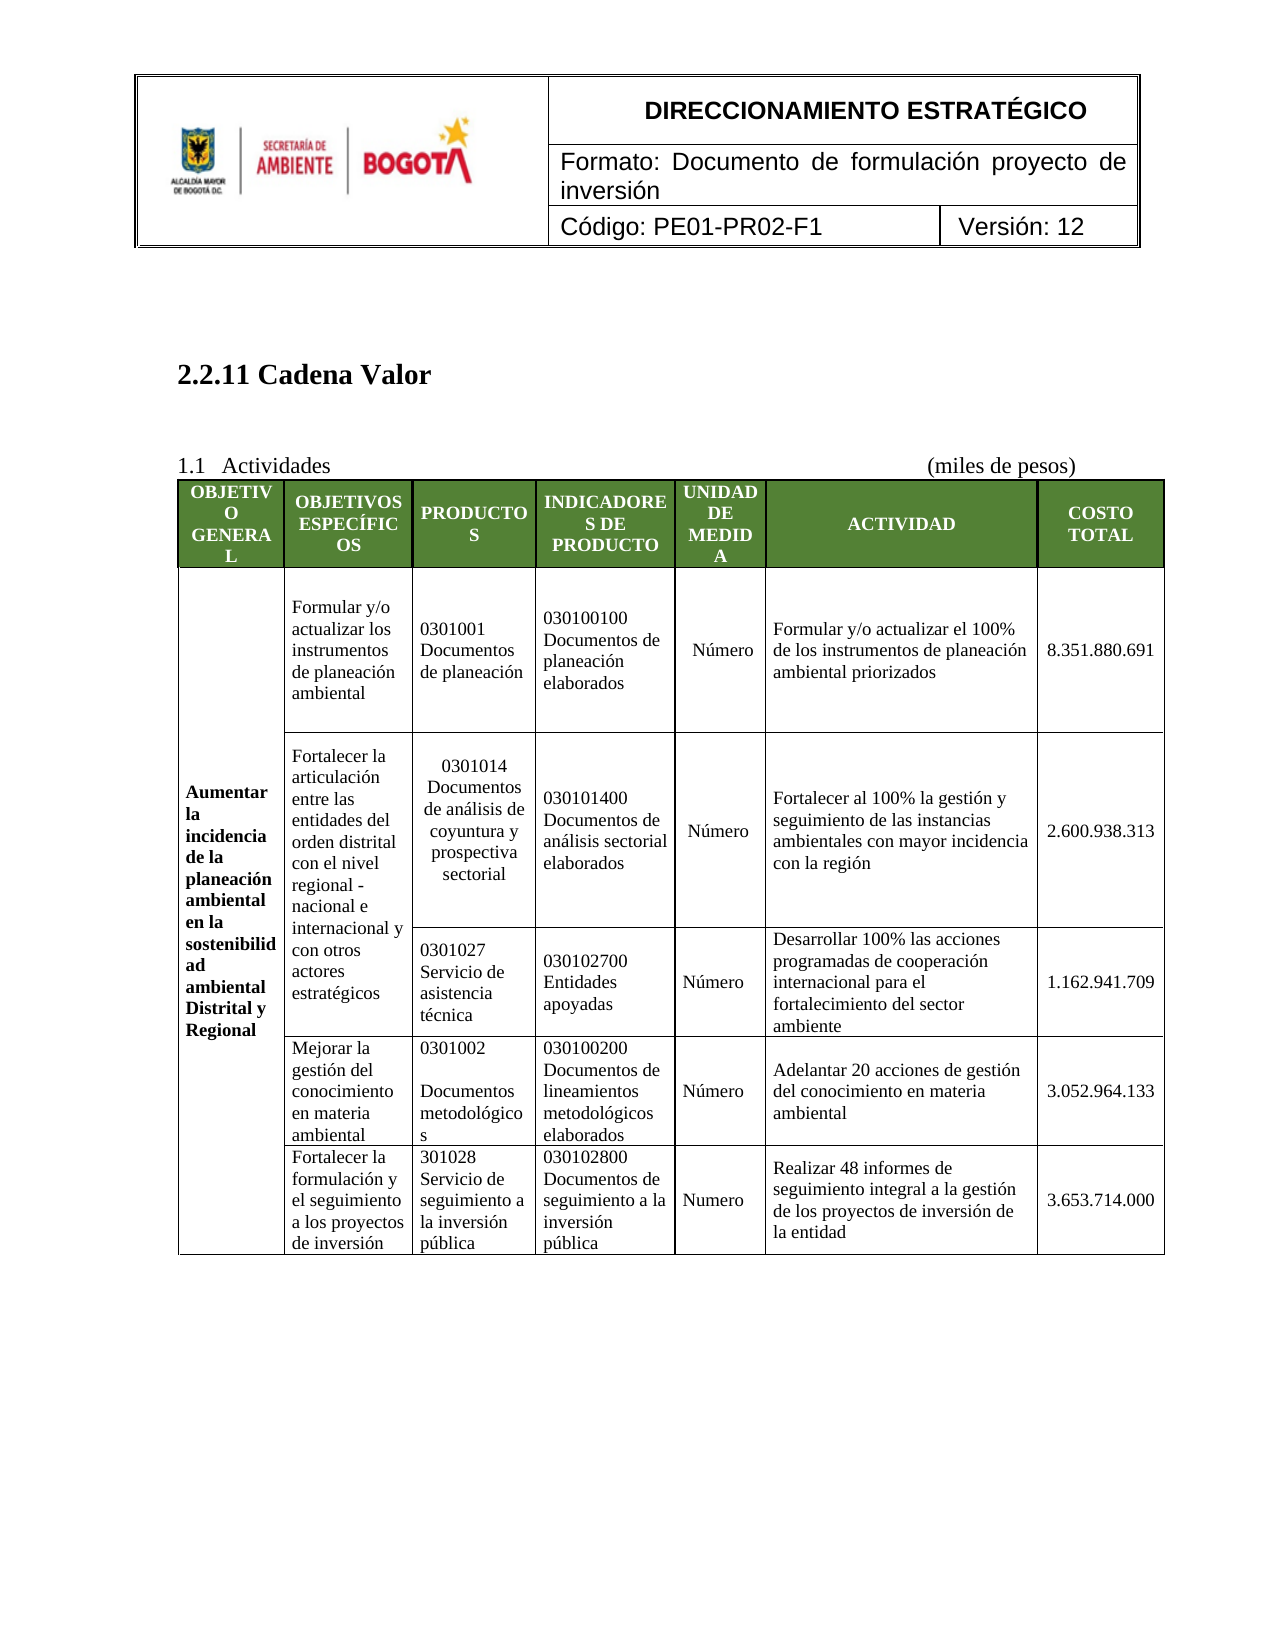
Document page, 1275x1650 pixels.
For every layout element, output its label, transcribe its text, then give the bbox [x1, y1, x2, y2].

table_header UNIDAD DE MEDIDA [676, 481, 765, 567]
table_cell Fortalecer al 100% la gestión y seguimiento de las instancias ambientales con mayor incidencia con la región [766, 733, 1037, 927]
table_cell Numero [676, 1146, 765, 1254]
table_cell 0301001 Documentos de planeación [413, 568, 535, 732]
subtitle 2.2.11 Cadena Valor [177, 357, 1098, 391]
table_cell 030101400 Documentos de análisis sectorial elaborados [536, 733, 674, 927]
table_cell 030100200 Documentos de lineamientos metodológicos elaborados [536, 1037, 674, 1145]
table_cell Número [676, 928, 765, 1036]
table_header OBJETIVOS ESPECÍFICOS [285, 481, 411, 567]
table_cell 0301014 Documentos de análisis de coyuntura y prospectiva sectorial [413, 733, 535, 927]
table_cell 0301002 Documentos metodológicos [413, 1037, 535, 1145]
table_cell Desarrollar 100% las acciones programadas de cooperación internacional para el fortalecimiento del sector ambiente [766, 928, 1037, 1036]
table_header OBJETIVO GENERAL [179, 481, 283, 567]
table_cell Fortalecer la formulación y el seguimiento a los proyectos de inversión [285, 1146, 412, 1254]
table_cell Número [676, 1037, 765, 1145]
table_header COSTO TOTAL [1039, 481, 1163, 567]
table_cell 8.351.880.691 [1038, 568, 1164, 732]
table_header INDICADORES DE PRODUCTO [537, 481, 674, 567]
list Actividades (miles de pesos) [177, 452, 1098, 478]
table_cell Formular y/o actualizar el 100% de los instrumentos de planeación ambiental priorizados [766, 568, 1037, 732]
table_cell Aumentar la incidencia de la planeación ambiental en la sostenibilidad ambiental Distrital y Regional [179, 568, 284, 1254]
table_cell 030102700 Entidades apoyadas [536, 928, 674, 1036]
table_header ACTIVIDAD [767, 481, 1036, 567]
table_cell 1.162.941.709 [1038, 927, 1164, 1036]
table_cell Realizar 48 informes de seguimiento integral a la gestión de los proyectos de inversión de la entidad [766, 1146, 1037, 1254]
table_cell 3.052.964.133 [1038, 1036, 1164, 1145]
table_cell Fortalecer la articulación entre las entidades del orden distrital con el nivel regional - nacional e internacional y con otros actores estratégicos [285, 733, 412, 1036]
table_cell Número [676, 733, 765, 927]
table_cell Formular y/o actualizar los instrumentos de planeación ambiental [285, 568, 412, 732]
table_cell Adelantar 20 acciones de gestión del conocimiento en materia ambiental [766, 1037, 1037, 1145]
table_cell Mejorar la gestión del conocimiento en materia ambiental [285, 1037, 412, 1145]
picture [147, 78, 501, 243]
table_cell 2.600.938.313 [1038, 732, 1164, 927]
table_cell 030100100 Documentos de planeación elaborados [536, 568, 674, 732]
table_header PRODUCTOS [414, 481, 535, 567]
table_cell 030102800 Documentos de seguimiento a la inversión pública [536, 1146, 674, 1254]
table_cell Número [676, 568, 765, 732]
table_cell 3.653.714.000 [1038, 1145, 1164, 1254]
table_cell 301028 Servicio de seguimiento a la inversión pública [413, 1146, 535, 1254]
table_cell 0301027 Servicio de asistencia técnica [413, 928, 535, 1036]
